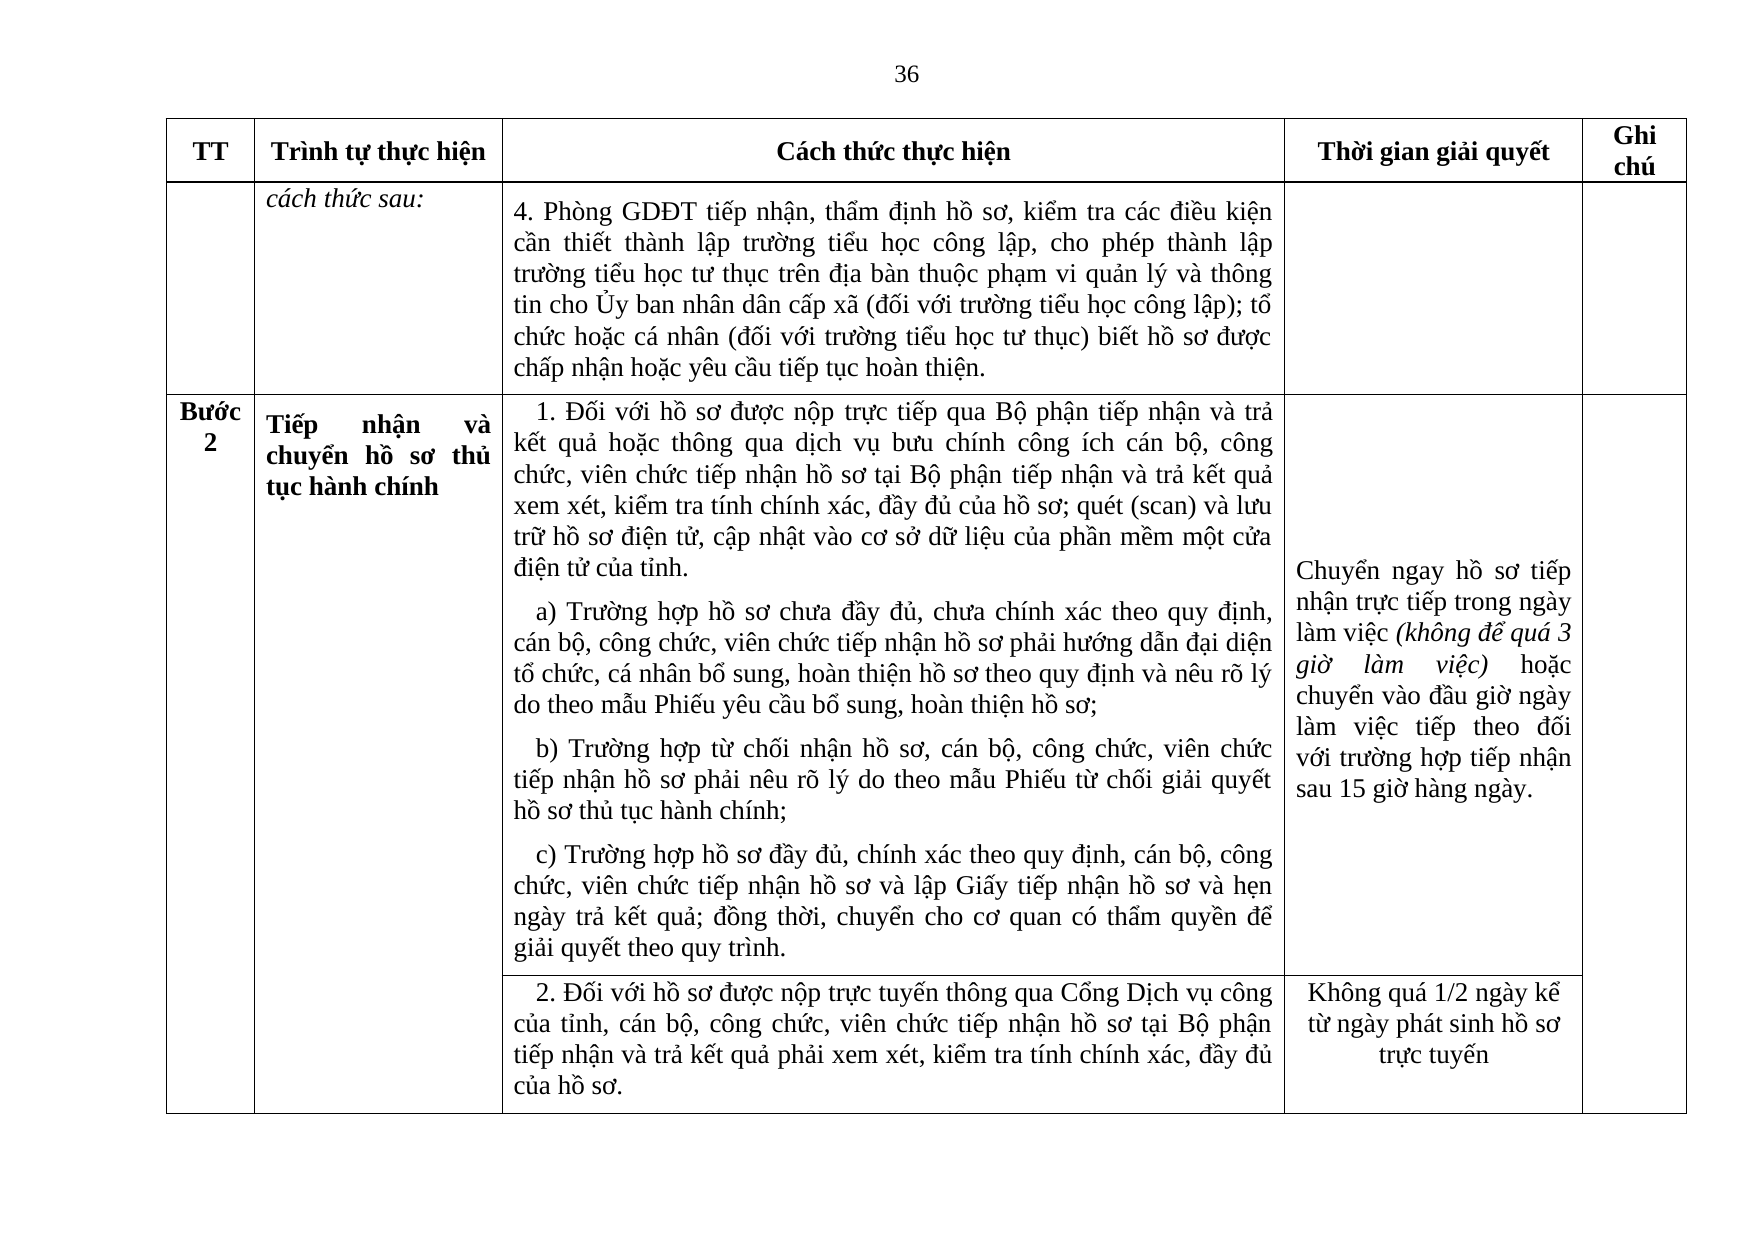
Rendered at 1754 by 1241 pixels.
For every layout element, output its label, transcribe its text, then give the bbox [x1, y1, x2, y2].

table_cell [503, 976, 1284, 1113]
table_header Ghi chú [1583, 119, 1686, 181]
table_header Thời gian giải quyết [1285, 119, 1582, 181]
table_cell Bước 2 [167, 395, 254, 1113]
table_header Cách thức thực hiện [503, 119, 1284, 181]
table_cell [1285, 183, 1582, 394]
table_header TT [167, 119, 254, 181]
table_cell 1. Đối với hồ sơ được nộp trực tiếp qua Bộ phận tiếp nhận và trả kết quả hoặc thông qua dịch vụ bưu chính công ích cán bộ, công chức, viên chức tiếp nhận hồ sơ tại Bộ phận tiếp nhận và trả kết quả xem xét, kiểm tra tính chính xác, đầy đủ của hồ sơ; quét (scan) và lưu trữ hồ sơ điện tử, cập nhật vào cơ sở dữ liệu của phần mềm một cửa điện tử của tỉnh. a) Trường hợp hồ sơ chưa đầy đủ, chưa chính xác theo quy định, cán bộ, công chức, viên chức tiếp nhận hồ sơ phải hướng dẫn đại diện tổ chức, cá nhân bổ sung, hoàn thiện hồ sơ theo quy định và nêu rõ lý do theo mẫu Phiếu yêu cầu bổ sung, hoàn thiện hồ sơ; b) Trường hợp từ chối nhận hồ sơ, cán bộ, công chức, viên chức tiếp nhận hồ sơ phải nêu rõ lý do theo mẫu Phiếu từ chối giải quyết hồ sơ thủ tục hành chính; c) Trường hợp hồ sơ đầy đủ, chính xác theo quy định, cán bộ, công chức, viên chức tiếp nhận hồ sơ và lập Giấy tiếp nhận hồ sơ và hẹn ngày trả kết quả; đồng thời, chuyển cho cơ quan có thẩm quyền để giải quyết theo quy trình. [503, 395, 1284, 975]
table_header Trình tự thực hiện [255, 119, 502, 181]
table_cell 4. Phòng GDĐT tiếp nhận, thẩm định hồ sơ, kiểm tra các điều kiện cần thiết thành lập trường tiểu học công lập, cho phép thành lập trường tiểu học tư thục trên địa bàn thuộc phạm vi quản lý và thông tin cho Ủy ban nhân dân cấp xã (đối với trường tiểu học công lập); tổ chức hoặc cá nhân (đối với trường tiểu học tư thục) biết hồ sơ được chấp nhận hoặc yêu cầu tiếp tục hoàn thiện. [503, 183, 1284, 394]
table_cell [1583, 183, 1686, 394]
table_cell Tiếp nhận và chuyển hồ sơ thủ tục hành chính [255, 395, 502, 1113]
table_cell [1285, 976, 1582, 1113]
table_cell Chuyển ngay hồ sơ tiếp nhận trực tiếp trong ngày làm việc (không để quá 3 giờ làm việc) hoặc chuyển vào đầu giờ ngày làm việc tiếp theo đối với trường hợp tiếp nhận sau 15 giờ hàng ngày. [1285, 395, 1582, 975]
table_cell [1583, 395, 1686, 1113]
